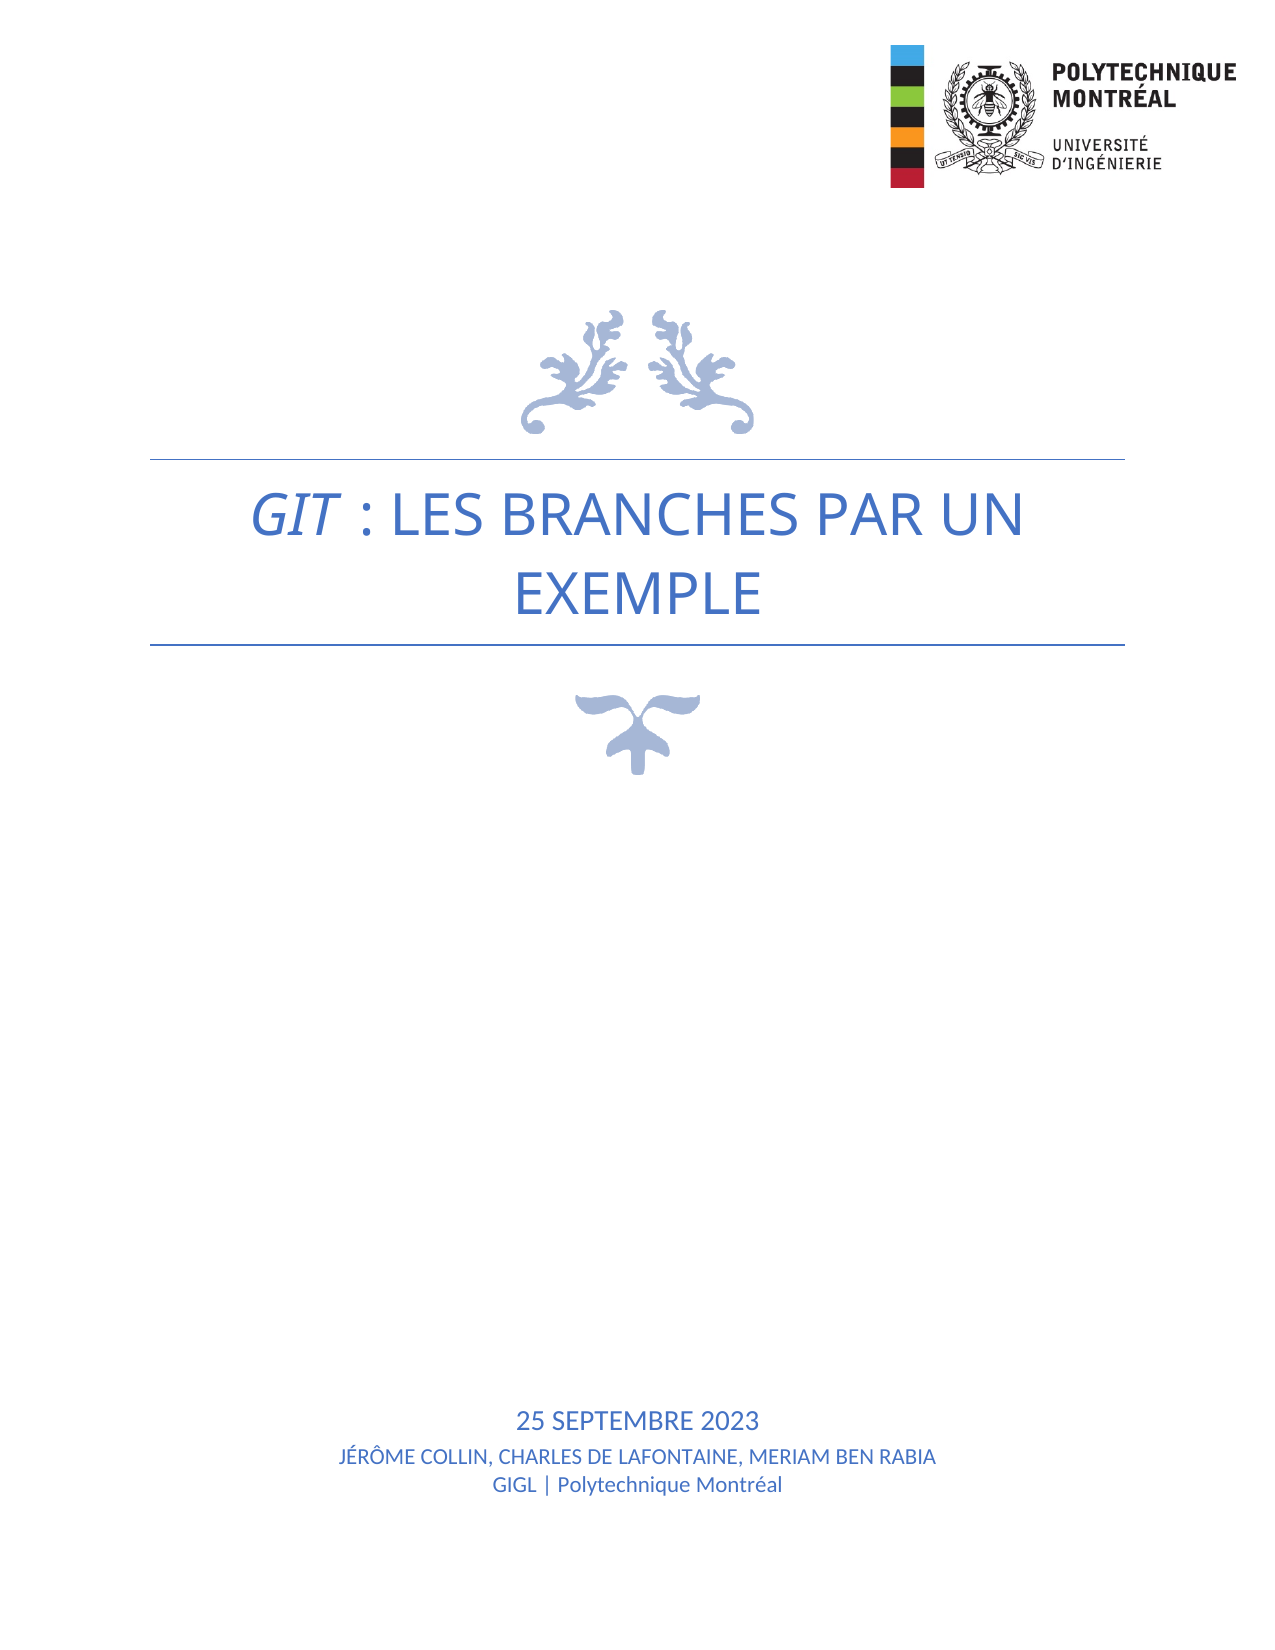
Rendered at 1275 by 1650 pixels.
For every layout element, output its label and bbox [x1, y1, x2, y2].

picture [890, 45, 1236, 188]
